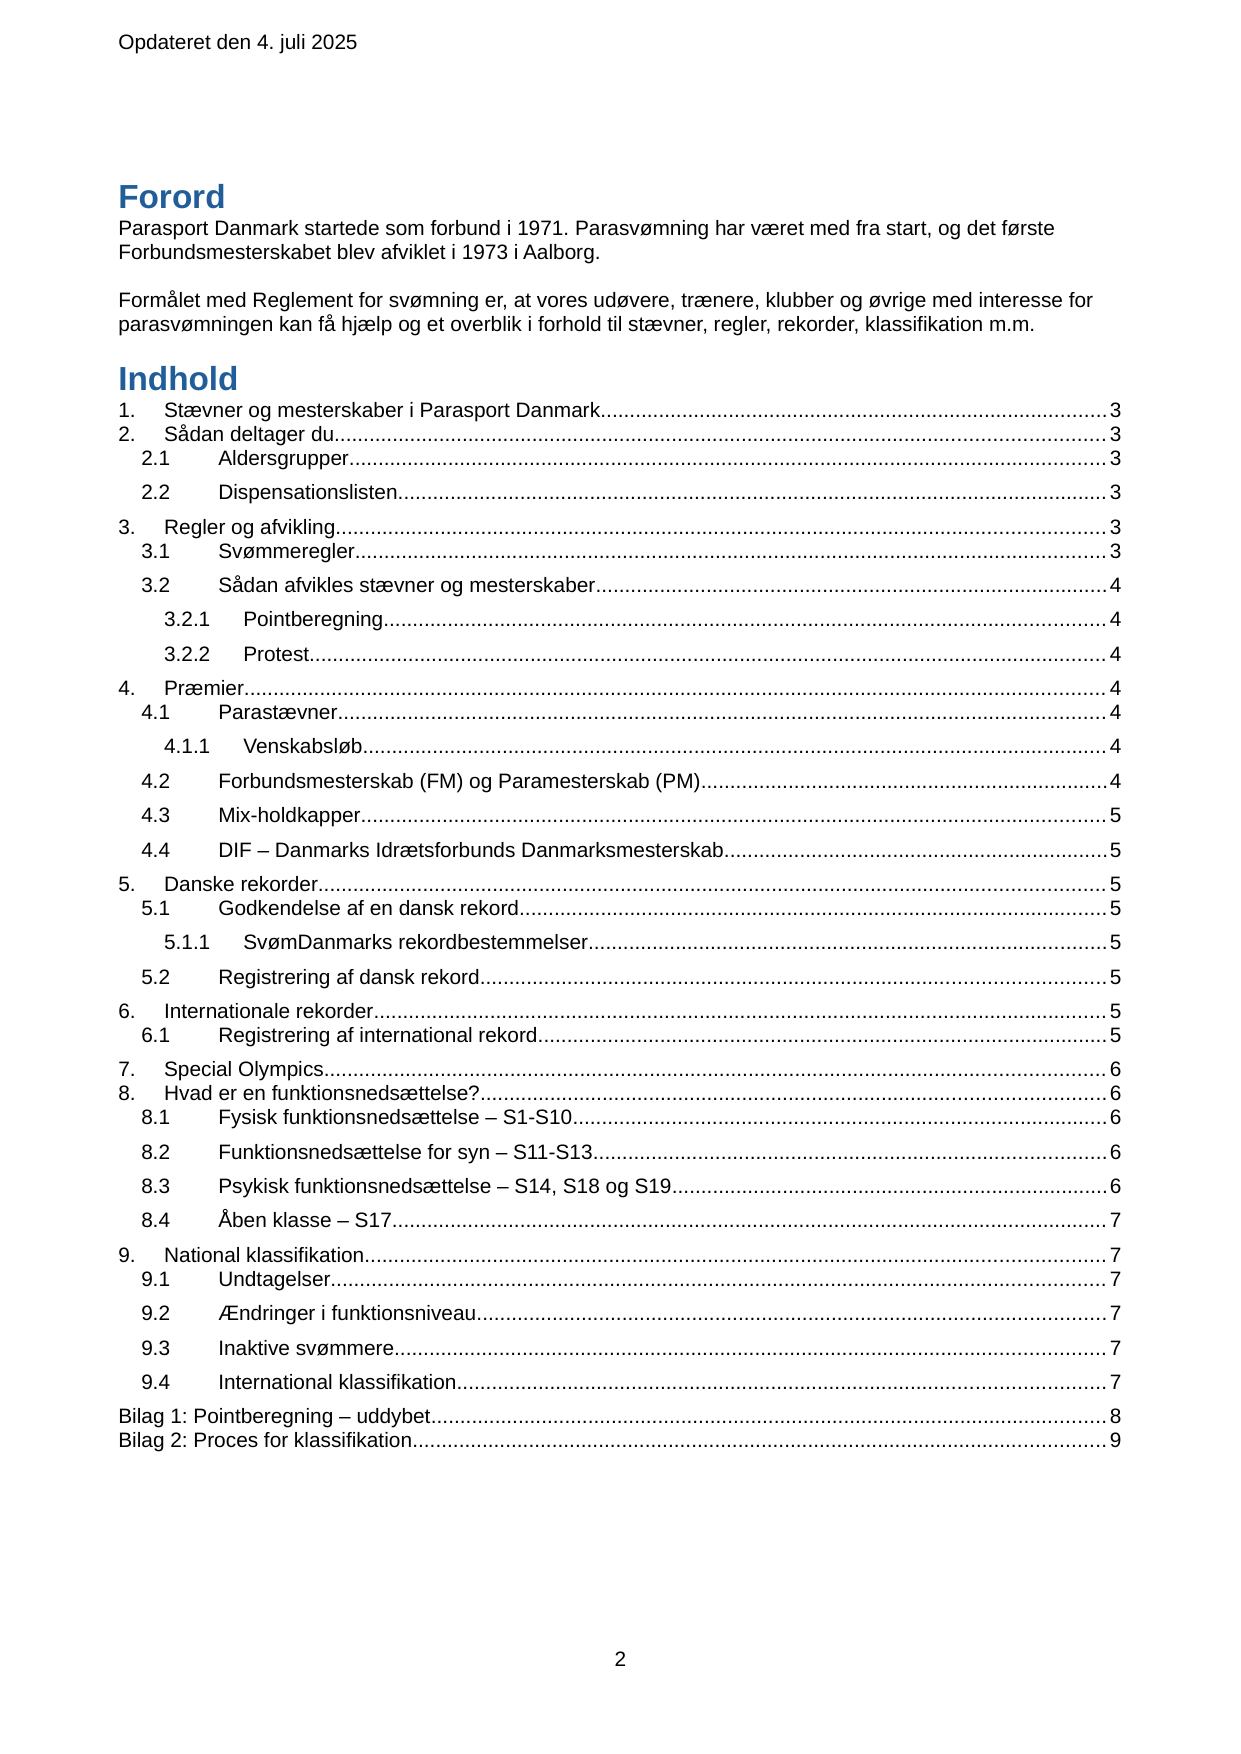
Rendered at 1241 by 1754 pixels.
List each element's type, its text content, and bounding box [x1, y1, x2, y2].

text Indhold [118, 359, 1122, 398]
text Formålet med Reglement for svømning er, at vores udøvere, trænere, klubber og øvrige med interesse for parasvømningen kan få hjælp og et overblik i forhold til stævner, regler, rekorder, klassifikation m.m. [118, 287, 1122, 335]
text Parasport Danmark startede som forbund i 1971. Parasvømning har været med fra start, og det første Forbundsmesterskabet blev afviklet i 1973 i Aalborg. [118, 216, 1122, 263]
text Forord [118, 177, 1122, 216]
